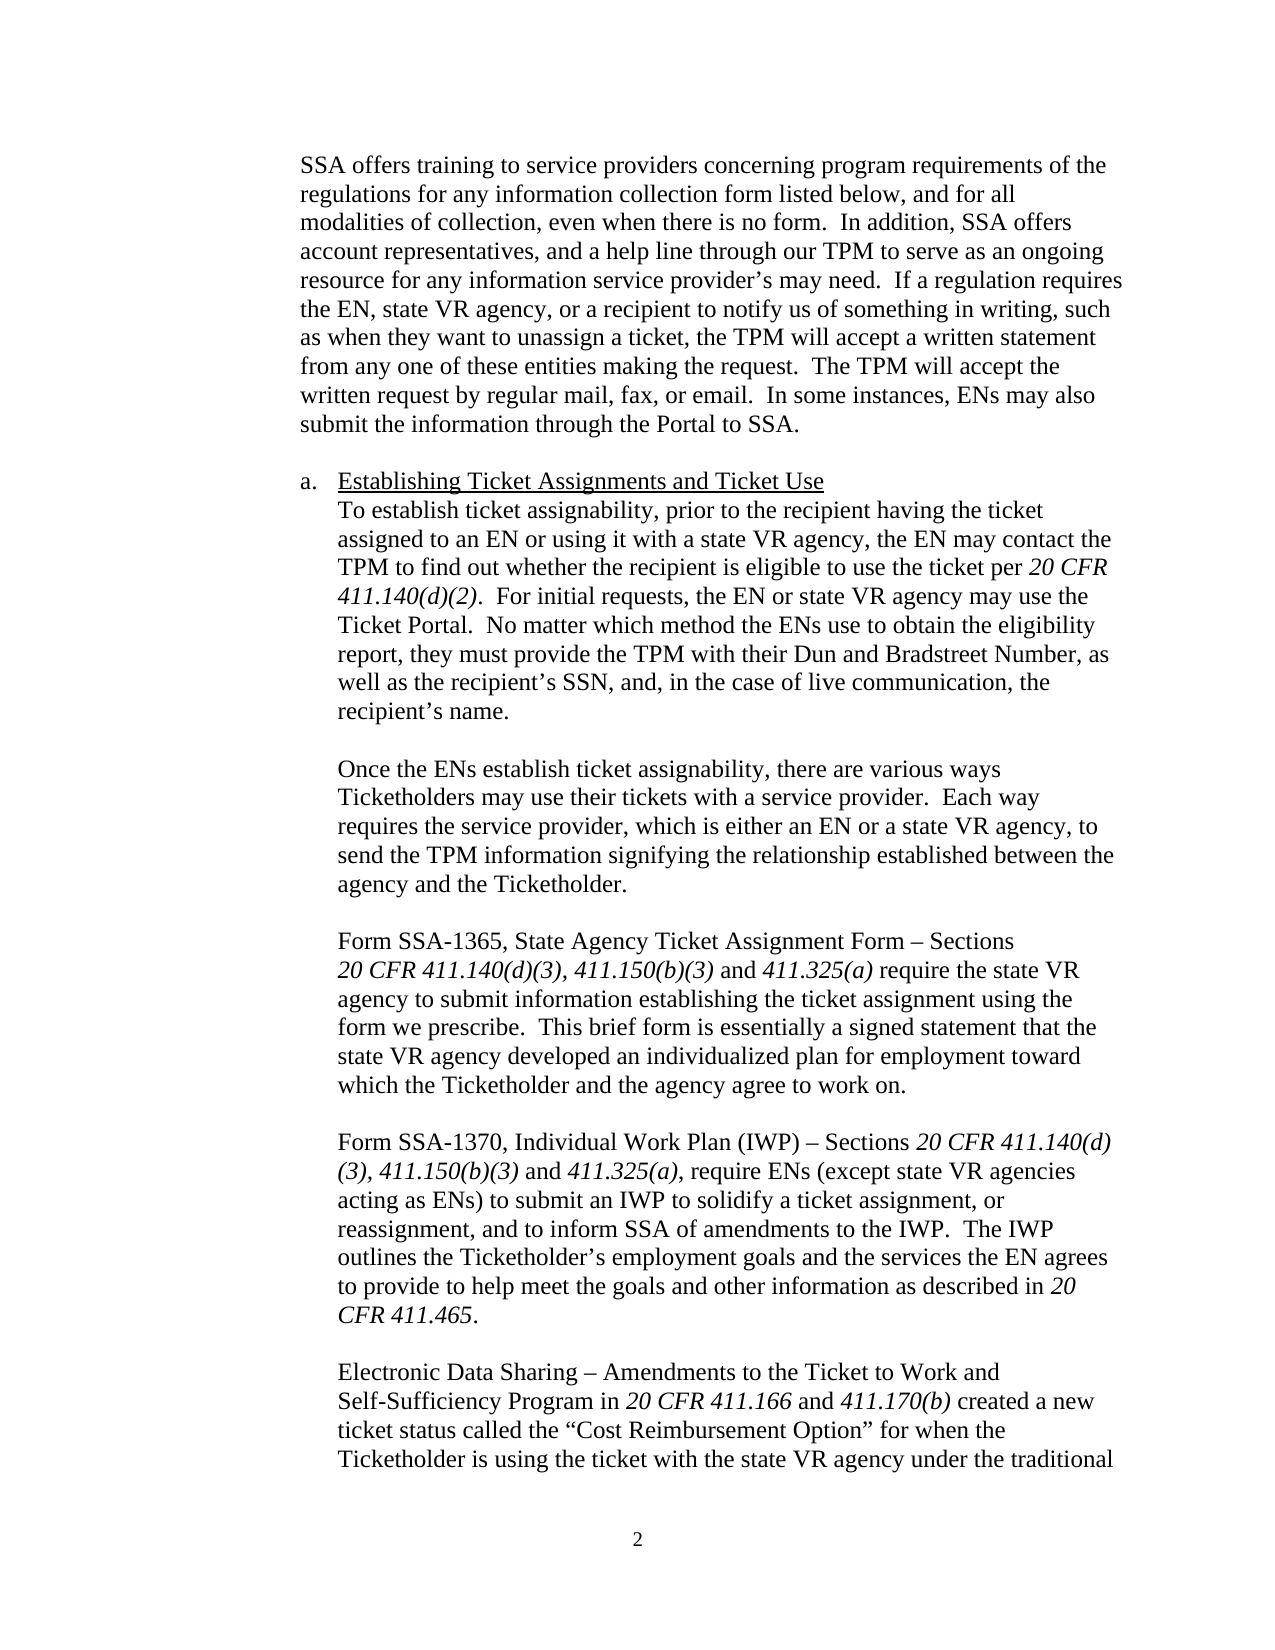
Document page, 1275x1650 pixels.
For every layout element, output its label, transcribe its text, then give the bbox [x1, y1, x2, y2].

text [337, 1357, 1125, 1472]
text 20 CFR 411.140(d)(3), 411.150(b)(3) and 411.325(a) require the state VR agency to submit information establishing the ticket assignment using the form we prescribe. This brief form is essentially a signed statement that the state VR agency developed an individualized plan for employment toward which the Ticketholder and the agency agree to work on. [337, 955, 1125, 1099]
text Form SSA-1365, State Agency Ticket Assignment Form – Sections [337, 926, 1125, 955]
text Once the ENs establish ticket assignability, there are various ways Ticketholders may use their tickets with a service provider. Each way requires the service provider, which is either an EN or a state VR agency, to send the TPM information signifying the relationship established between the agency and the Ticketholder. [337, 754, 1125, 897]
list Establishing Ticket Assignments and Ticket Use [300, 466, 1125, 495]
text Form SSA-1370, Individual Work Plan (IWP) – Sections 20 CFR 411.140(d)(3), 411.150(b)(3) and 411.325(a), require ENs (except state VR agencies acting as ENs) to submit an IWP to solidify a ticket assignment, or reassignment, and to inform SSA of amendments to the IWP. The IWP outlines the Ticketholder’s employment goals and the services the EN agrees to provide to help meet the goals and other information as described in 20 CFR 411.465. [337, 1127, 1125, 1329]
text To establish ticket assignability, prior to the recipient having the ticket assigned to an EN or using it with a state VR agency, the EN may contact the TPM to find out whether the recipient is eligible to use the ticket per 20 CFR 411.140(d)(2). For initial requests, the EN or state VR agency may use the Ticket Portal. No matter which method the ENs use to obtain the eligibility report, they must provide the TPM with their Dun and Bradstreet Number, as well as the recipient’s SSN, and, in the case of live communication, the recipient’s name. [337, 495, 1125, 725]
text SSA offers training to service providers concerning program requirements of the regulations for any information collection form listed below, and for all modalities of collection, even when there is no form. In addition, SSA offers account representatives, and a help line through our TPM to serve as an ongoing resource for any information service provider’s may need. If a regulation requires the EN, state VR agency, or a recipient to notify us of something in writing, such as when they want to unassign a ticket, the TPM will accept a written statement from any one of these entities making the request. The TPM will accept the written request by regular mail, fax, or email. In some instances, ENs may also submit the information through the Portal to SSA. [300, 150, 1125, 437]
